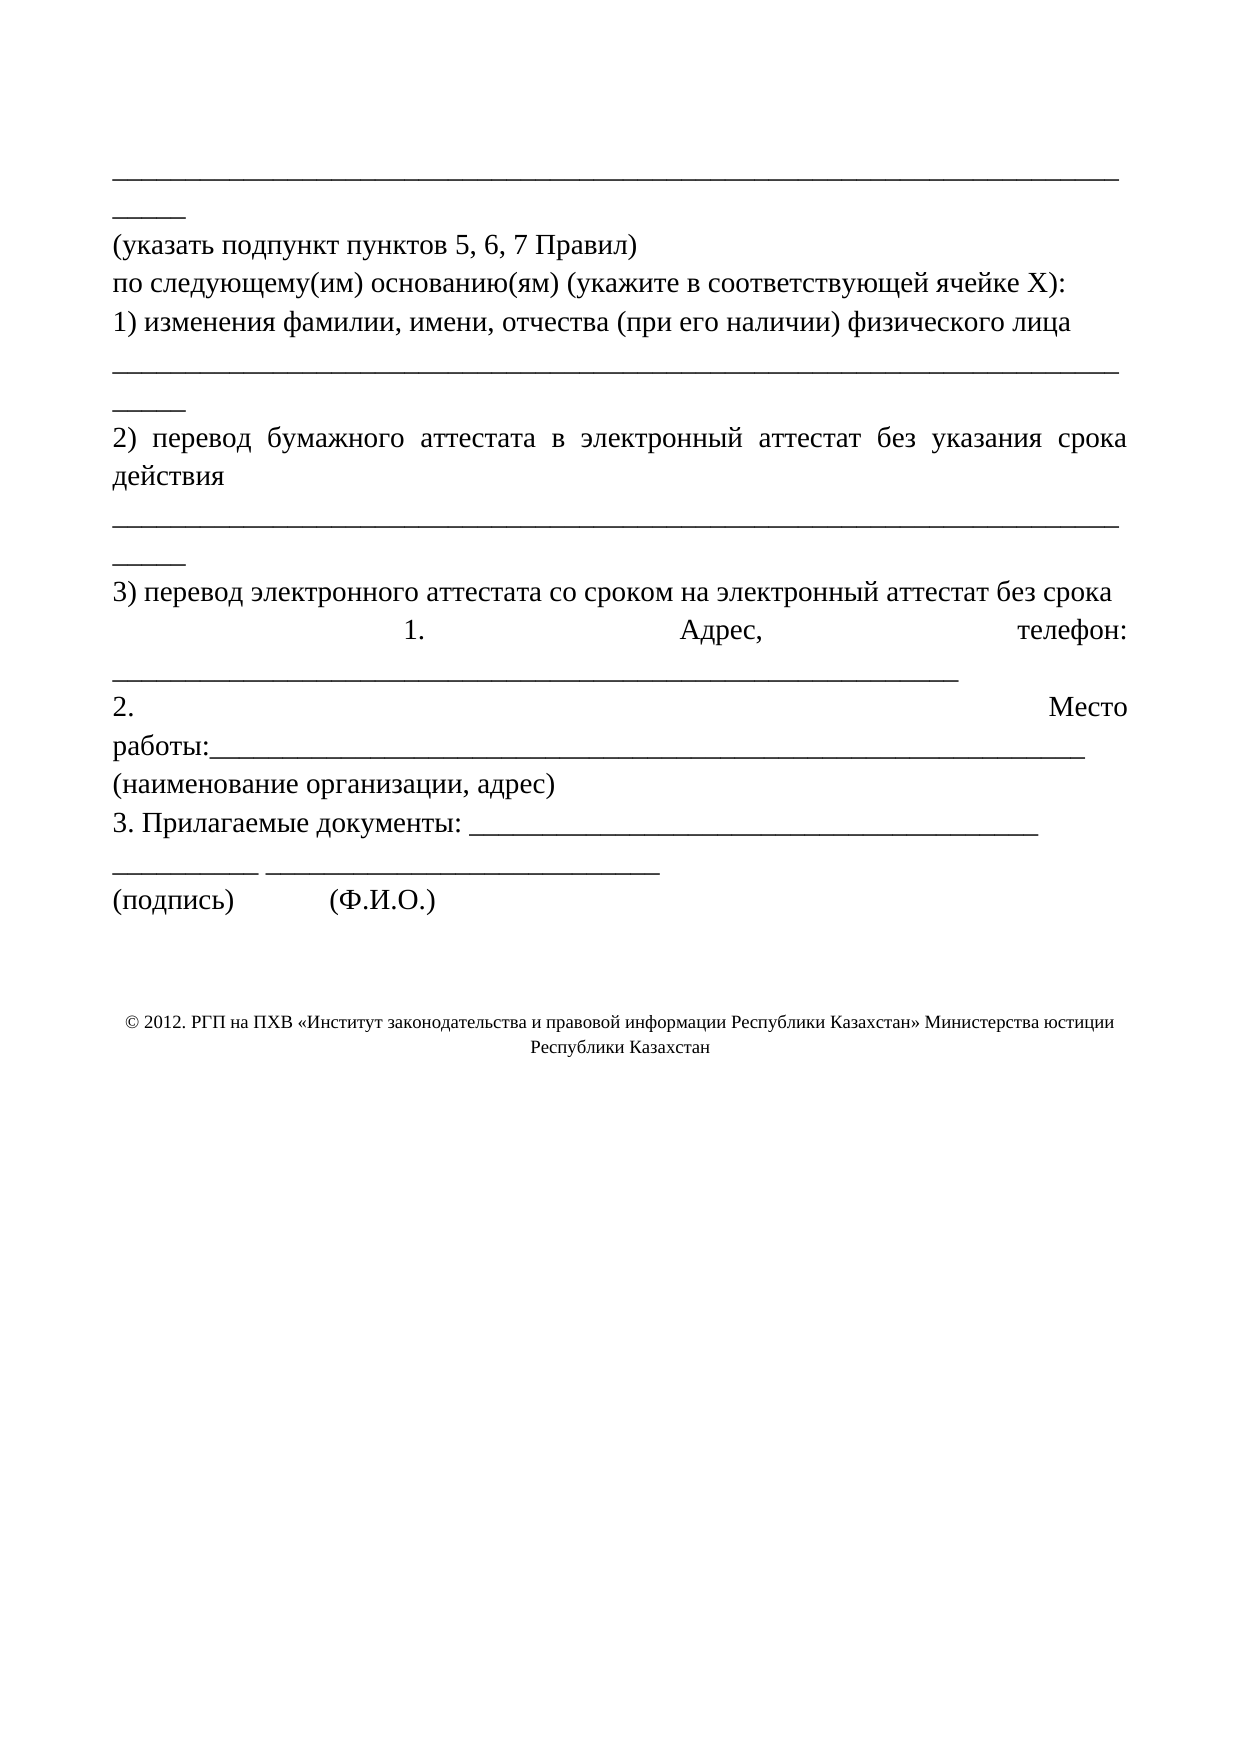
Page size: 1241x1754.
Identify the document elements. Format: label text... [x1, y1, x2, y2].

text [112, 150, 1128, 222]
text © 2012. РГП на ПХВ «Институт законодательства и правовой информации Республики Казахстан» Министерства юстиции Республики Казахстан [112, 1011, 1128, 1058]
text __________________________________________________________________________ [112, 497, 1128, 569]
text __________________________________________________________________________ [112, 343, 1128, 415]
text __________ ___________________________ [112, 844, 1128, 877]
text 3. Прилагаемые документы: _______________________________________ [112, 805, 1128, 839]
text 1) изменения фамилии, имени, отчества (при его наличии) физического лица [112, 304, 1128, 338]
text (наименование организации, адрес) [112, 767, 1128, 800]
text 2) перевод бумажного аттестата в электронный аттестат без указания срока действия [112, 420, 1128, 492]
text (подпись) (Ф.И.О.) [112, 882, 1128, 916]
text по следующему(им) основанию(ям) (укажите в соответствующей ячейке Х): [112, 266, 1128, 299]
text (указать подпункт пунктов 5, 6, 7 Правил) [112, 227, 1128, 261]
text 3) перевод электронного аттестата со сроком на электронный аттестат без срока [112, 574, 1128, 607]
text 2. Место работы:____________________________________________________________ [112, 689, 1128, 762]
text 1. Адрес, телефон: __________________________________________________________ [112, 612, 1128, 684]
